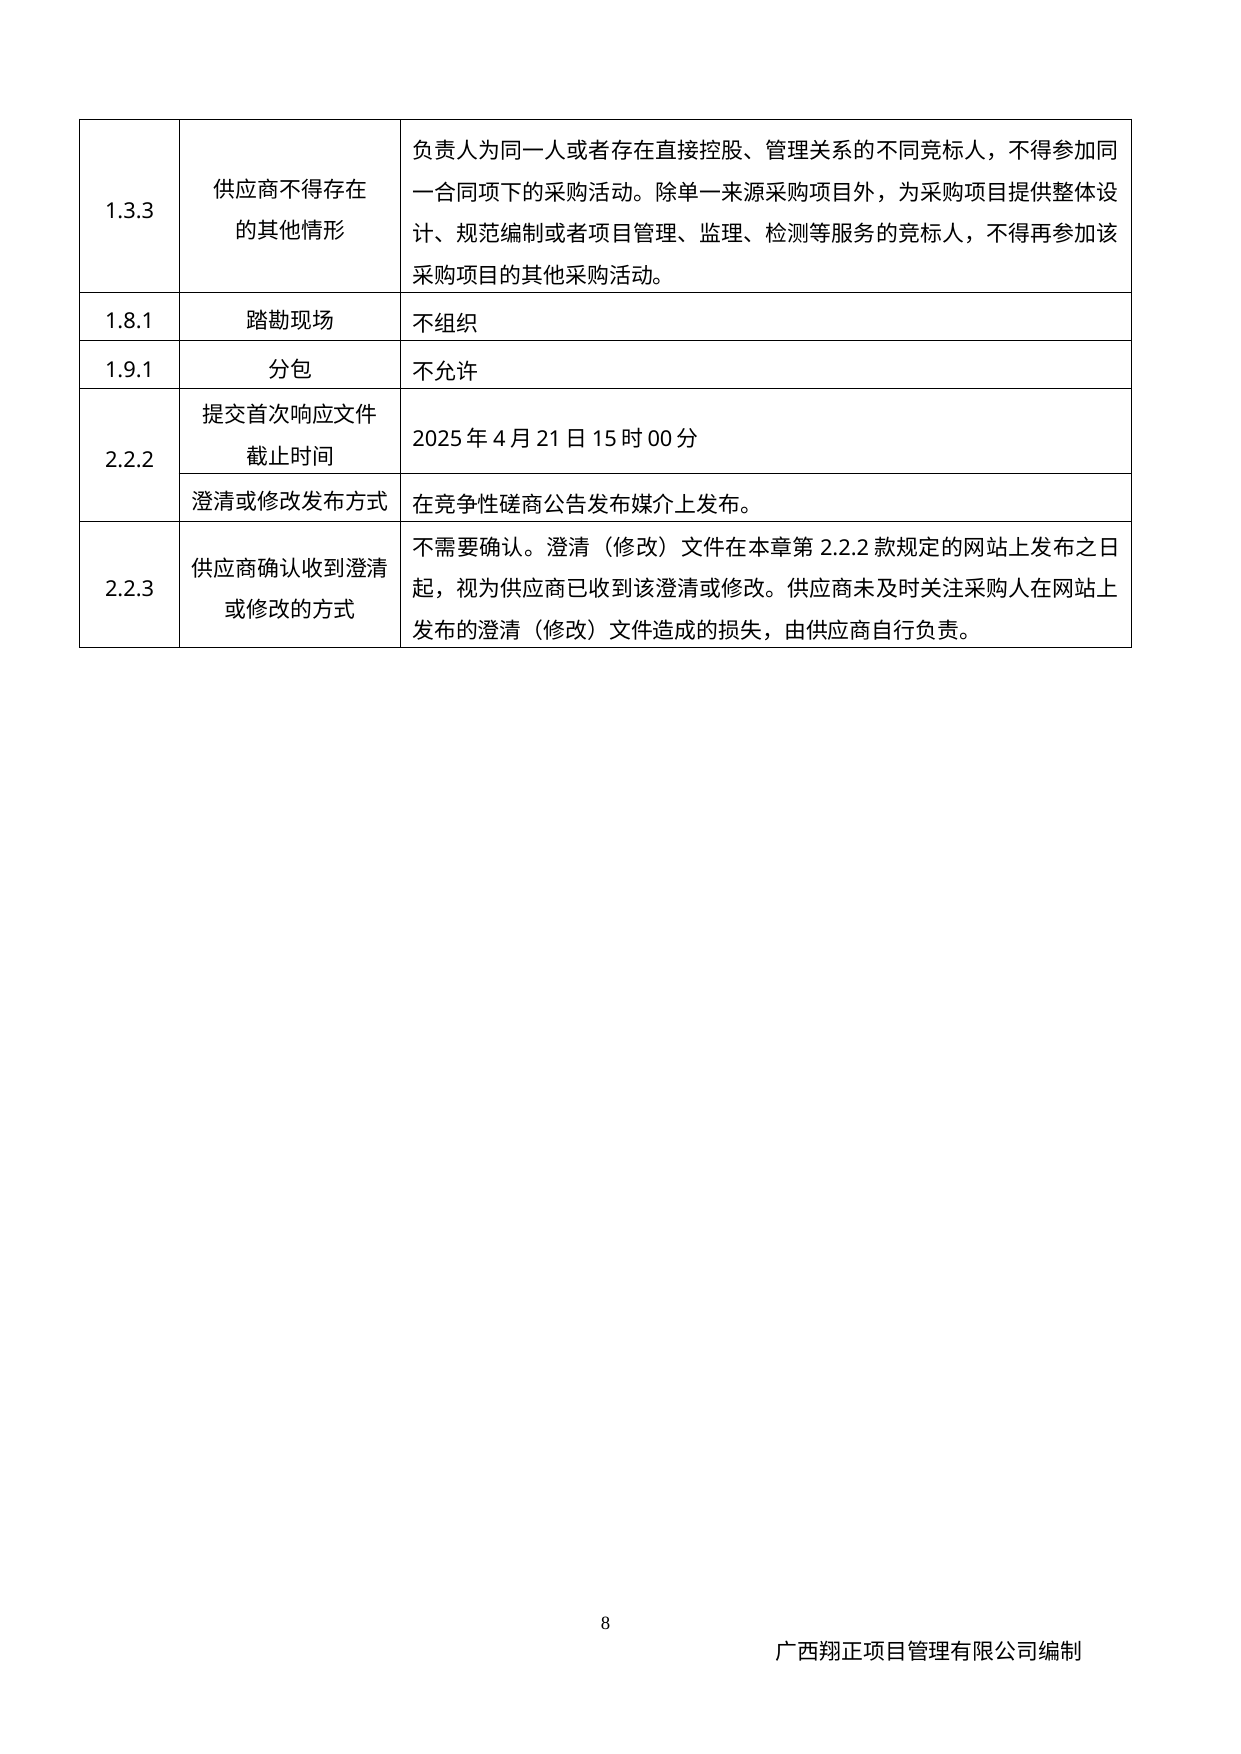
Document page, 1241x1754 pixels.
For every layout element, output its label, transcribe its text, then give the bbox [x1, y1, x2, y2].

table_cell 2.2.3 [80, 522, 179, 647]
table_cell 不组织 [401, 293, 1131, 340]
table_cell 分包 [180, 341, 400, 388]
table_cell 不允许 [401, 341, 1131, 388]
table_cell 1.8.1 [80, 293, 179, 340]
table_cell 1.3.3 [80, 120, 179, 292]
table_cell 2.2.2 [80, 389, 179, 521]
table_cell 踏勘现场 [180, 293, 400, 340]
table_cell 2025年4月21日15时00分 [401, 389, 1131, 472]
table_cell 提交首次响应文件 截止时间 [180, 389, 400, 472]
table_cell 负责人为同一人或者存在直接控股、管理关系的不同竞标人，不得参加同一合同项下的采购活动。除单一来源采购项目外，为采购项目提供整体设计、规范编制或者项目管理、监理、检测等服务的竞标人，不得再参加该采购项目的其他采购活动。 [401, 120, 1131, 292]
table_cell 在竞争性磋商公告发布媒介上发布。 [401, 474, 1131, 521]
table_cell 1.9.1 [80, 341, 179, 388]
table_cell 不需要确认。澄清（修改）文件在本章第2.2.2款规定的网站上发布之日起，视为供应商已收到该澄清或修改。供应商未及时关注采购人在网站上发布的澄清（修改）文件造成的损失，由供应商自行负责。 [401, 522, 1131, 647]
table_cell 供应商确认收到澄清或修改的方式 [180, 522, 400, 647]
table_cell 供应商不得存在 的其他情形 [180, 120, 400, 292]
table_cell 澄清或修改发布方式 [180, 474, 400, 521]
